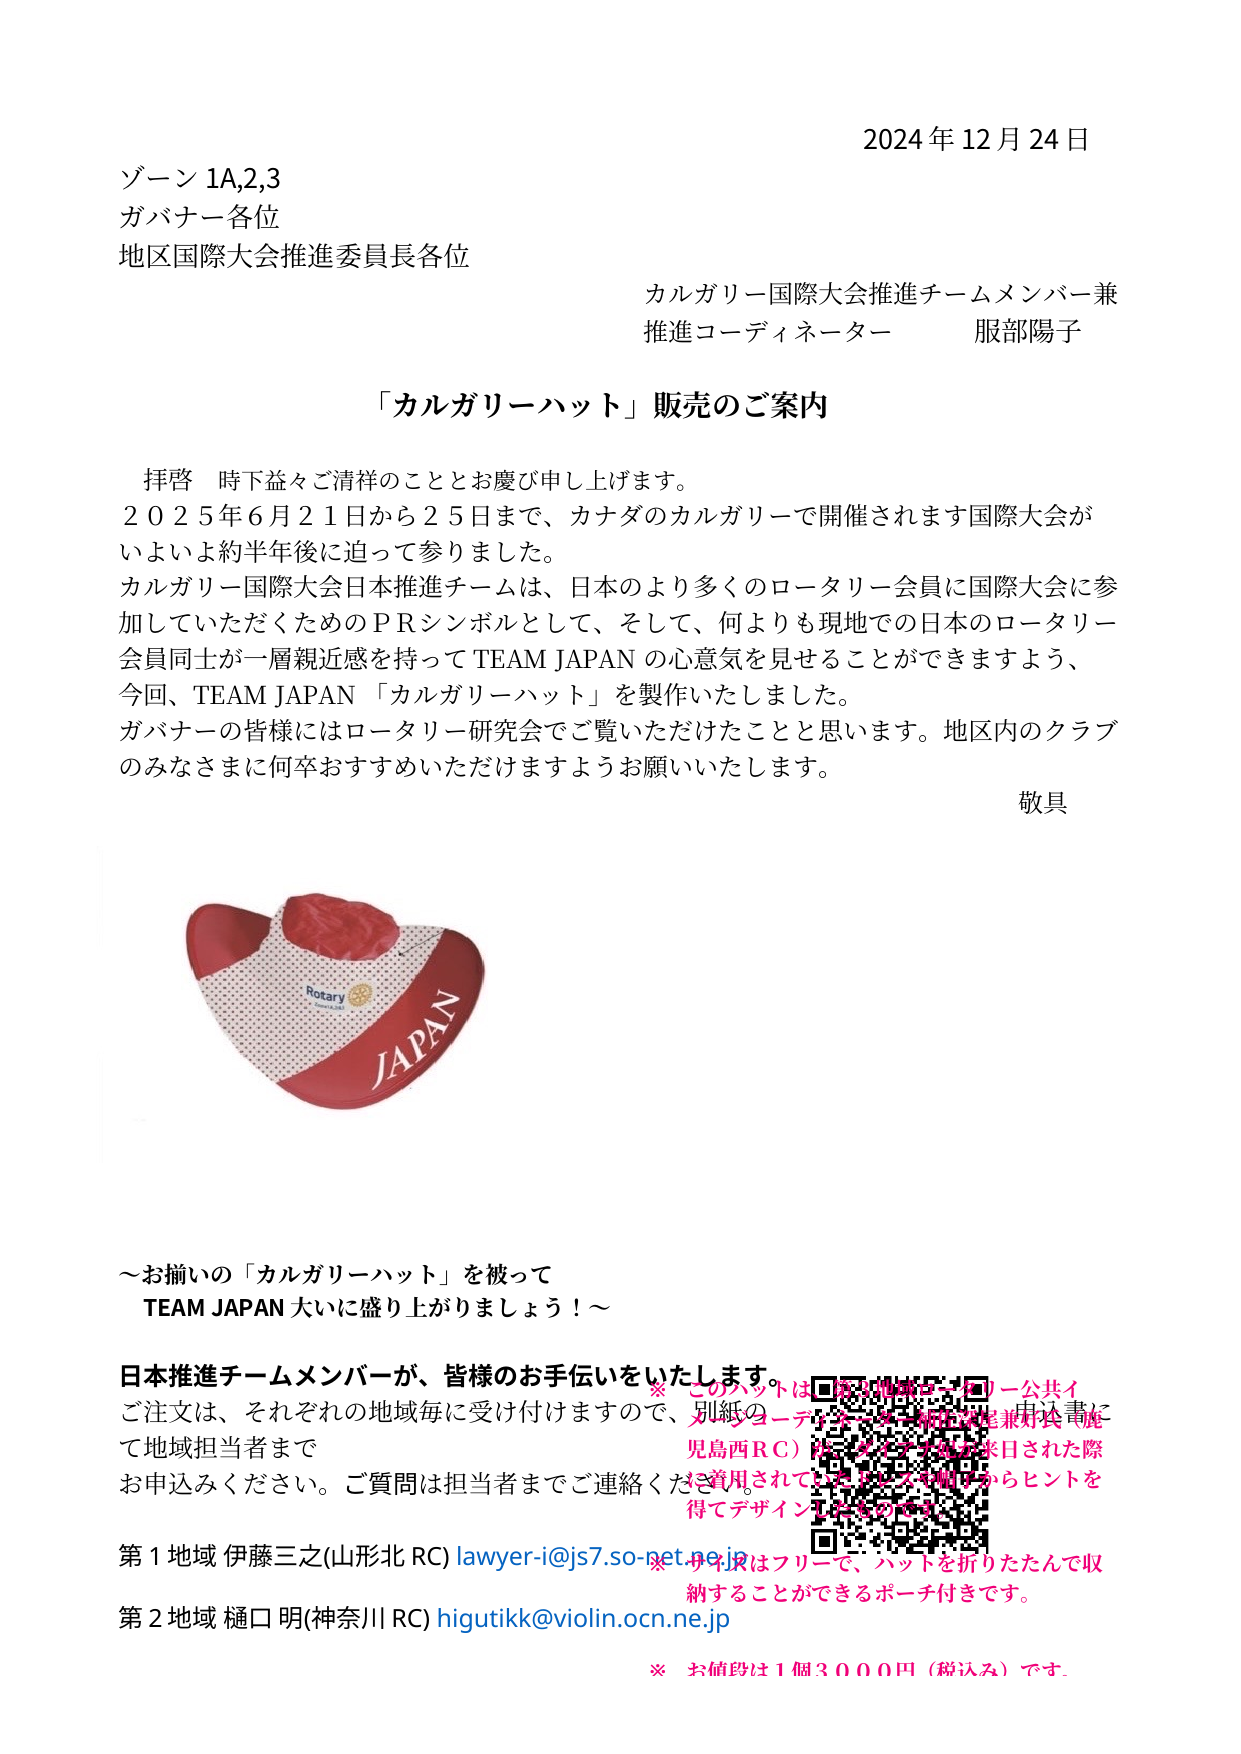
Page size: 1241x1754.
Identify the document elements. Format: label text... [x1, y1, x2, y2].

text 日本推進チームメンバーが、皆様のお手伝いをいたします。 [118, 1356, 1122, 1392]
text カルガリー国際大会推進チームメンバー兼 [118, 274, 1122, 311]
text 「カルガリーハット」販売のご案内 [118, 383, 1122, 424]
text 2024年12月24日 [118, 118, 1122, 157]
text ～お揃いの「カルガリーハット」を被って [118, 1257, 1122, 1290]
text お申込みください。ご質問は担当者までご連絡ください。 [989, 1464, 1122, 1501]
text お申込みください。ご質問は担当者までご連絡ください。 [118, 1464, 811, 1501]
text いよいよ約半年後に迫って参りました。 [118, 532, 1122, 568]
text 第1地域 伊藤三之(山形北RC) lawyer-i@js7.so-net.ne.jp [411, 1537, 960, 1573]
text ご注文は、それぞれの地域毎に受け付けますので、別紙の申込書にて地域担当者まで [118, 1392, 811, 1464]
picture [811, 1376, 989, 1554]
text 第2地域 樋口 明(神奈川RC) higutikk@violin.ocn.ne.jp [787, 1598, 1122, 1634]
text ガバナー各位 [118, 197, 1122, 236]
text カルガリー国際大会日本推進チームは、日本のより多くのロータリー会員に国際大会に参加していただくためのＰＲシンボルとして、そして、何よりも現地での日本のロータリー会員同士が一層親近感を持ってTEAM JAPAN の心意気を見せることができますよう、 [118, 568, 1122, 676]
list TEAM JAPAN大いに盛り上がりましょう！～ [118, 1290, 1122, 1323]
text 拝啓 時下益々ご清祥のこととお慶び申し上げます。 [118, 461, 1122, 496]
picture [96, 846, 629, 1163]
text 地区国際大会推進委員長各位 [118, 236, 1122, 274]
text ガバナーの皆様にはロータリー研究会でご覧いただけたことと思います。地区内のクラブのみなさまに何卒おすすめいただけますようお願いいたします。 [118, 712, 1122, 784]
text ゾーン1A,2,3 [118, 157, 1122, 197]
text 第1地域 伊藤三之(山形北RC) lawyer-i@js7.so-net.ne.jp [968, 1537, 1122, 1573]
text 推進コーディネーター 服部陽子 [118, 311, 1122, 349]
text 今回、TEAM JAPAN 「カルガリーハット」を製作いたしました。 [118, 676, 1122, 712]
text 敬具 [118, 784, 1122, 820]
text ２０２５年６月２１日から２５日まで、カナダのカルガリーで開催されます国際大会が [118, 496, 1122, 532]
text ご注文は、それぞれの地域毎に受け付けますので、別紙の申込書にて地域担当者まで [989, 1392, 1122, 1464]
